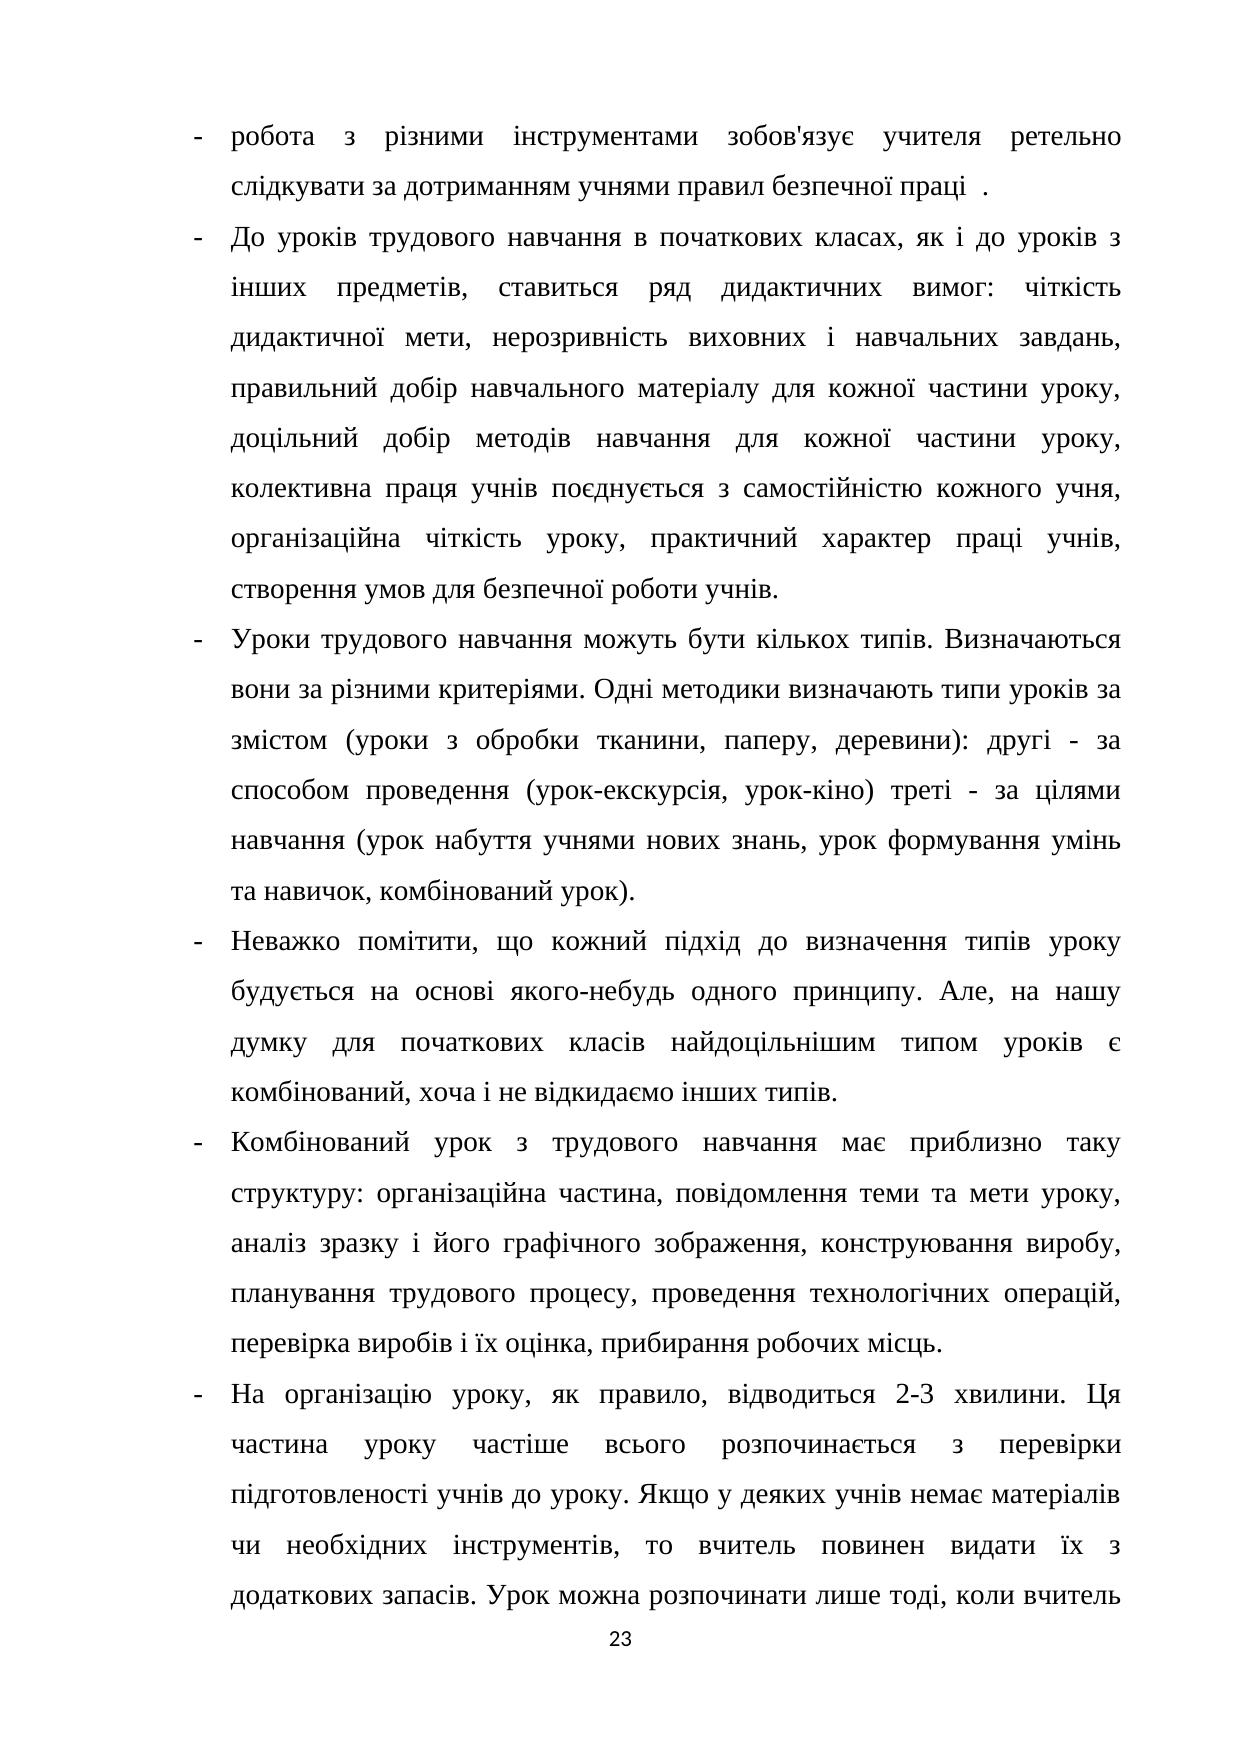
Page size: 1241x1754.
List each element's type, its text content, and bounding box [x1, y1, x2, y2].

list робота з різними інструментами зобов'язує учителя ретельно слідкувати за дотриманням учнями правил безпечної праці . [193, 118, 1122, 202]
list Комбінований урок з трудового навчання має приблизно таку структуру: організаційна частина, повідомлення теми та мети уроку, аналіз зразку і його графічного зображення, конструювання виробу, планування трудового процесу, проведення технологічних операцій, перевірка виробів і їх оцінка, прибирання робочих місць. [193, 1124, 1122, 1359]
list Уроки трудового навчання можуть бути кількох типів. Визначаються вони за різними критеріями. Одні методики визначають типи уроків за змістом (уроки з обробки тканини, паперу, деревини): другі - за способом проведення (урок-екскурсія, урок-кіно) треті - за цілями навчання (урок набуття учнями нових знань, урок формування умінь та навичок, комбінований урок). [193, 621, 1122, 906]
list До уроків трудового навчання в початкових класах, як і до уроків з інших предметів, ставиться ряд дидактичних вимог: чіткість дидактичної мети, нерозривність виховних і навчальних завдань, правильний добір навчального матеріалу для кожної частини уроку, доцільний добір методів навчання для кожної частини уроку, колективна праця учнів поєднується з самостійністю кожного учня, організаційна чіткість уроку, практичний характер праці учнів, створення умов для безпечної роботи учнів. [193, 219, 1122, 604]
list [193, 1376, 1122, 1611]
list Неважко помітити, що кожний підхід до визначення типів уроку будується на основі якого-небудь одного принципу. Але, на нашу думку для початкових класів найдоцільнішим типом уроків є комбінований, хоча і не відкидаємо інших типів. [193, 923, 1122, 1108]
